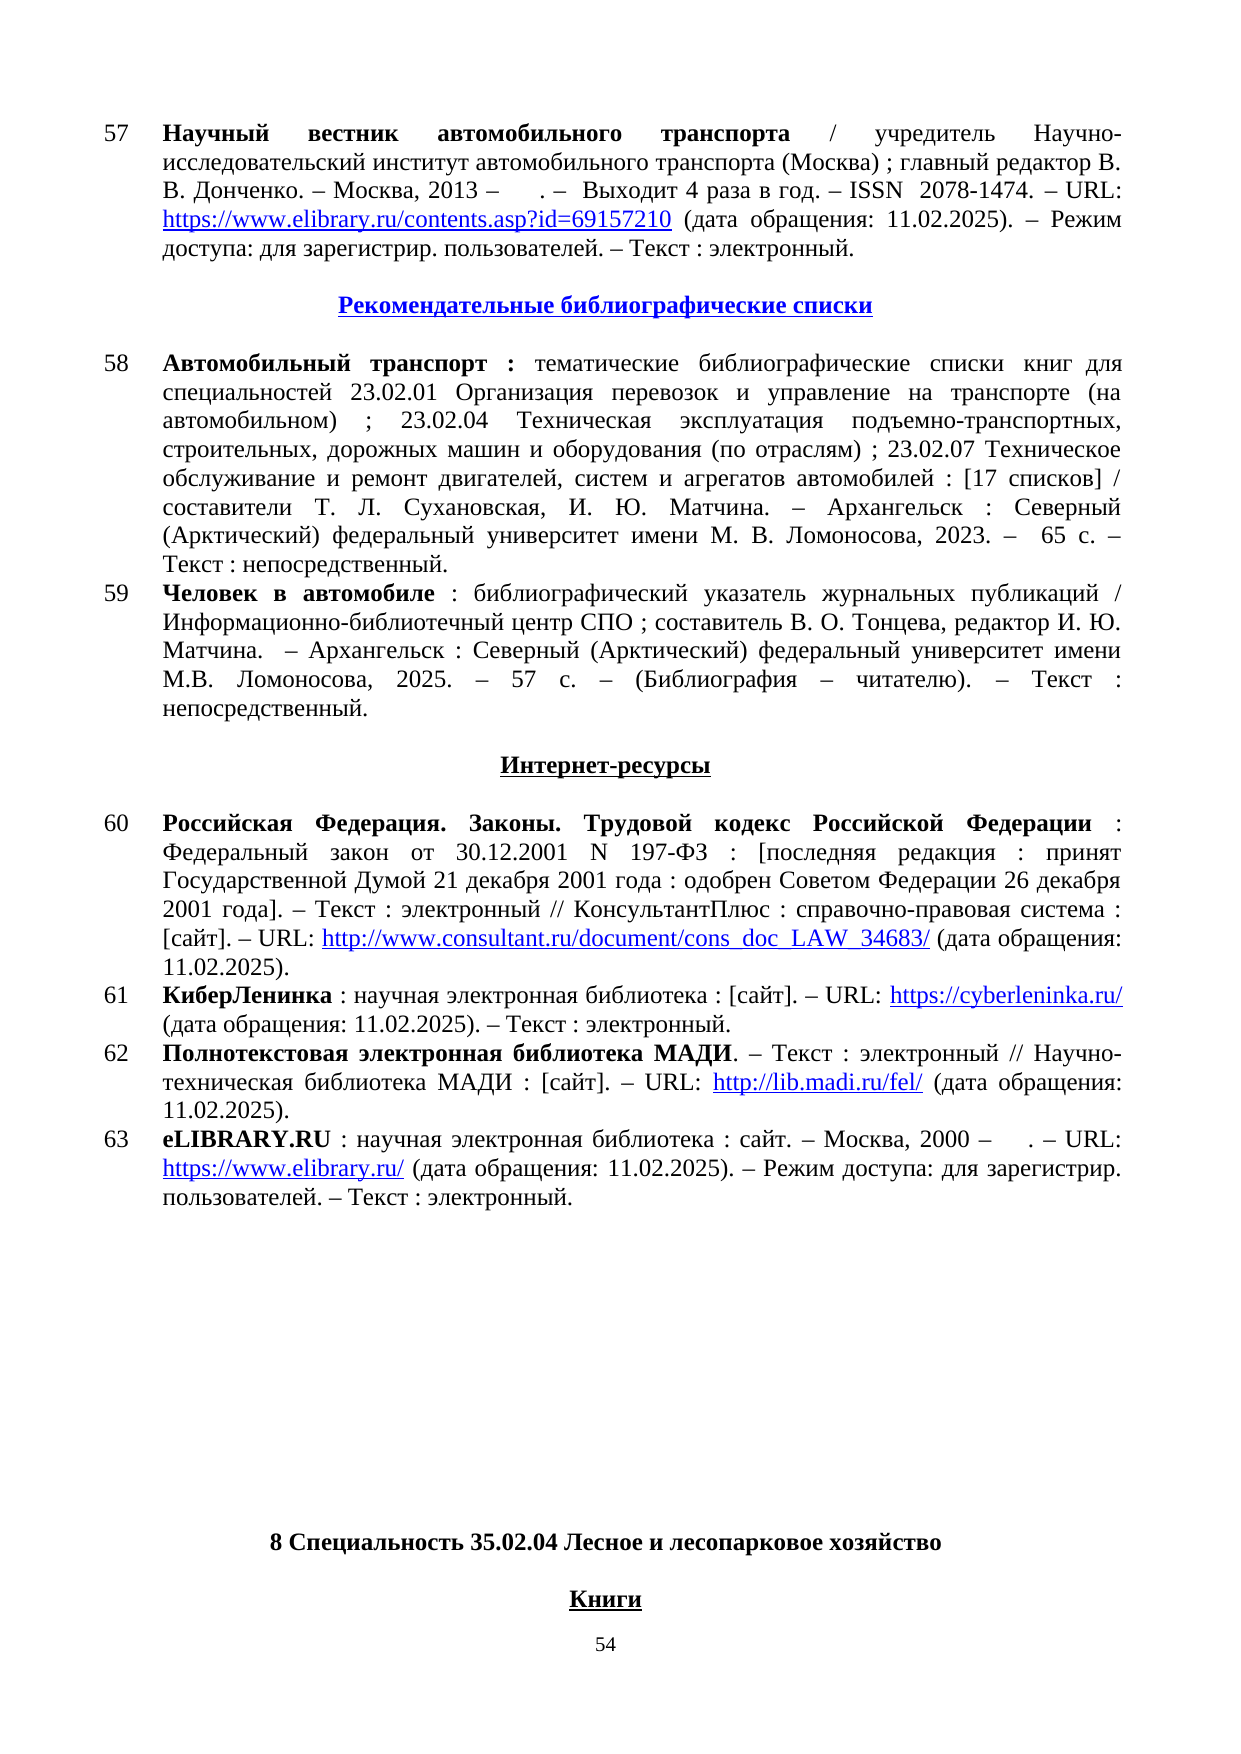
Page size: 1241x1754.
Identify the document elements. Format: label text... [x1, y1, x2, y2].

list Полнотекстовая электронная библиотека МАДИ. – Текст : электронный // Научно-техническая библиотека МАДИ : [сайт]. – URL: http://lib.madi.ru/fel/ (дата обращения: 11.02.2025). [103, 1038, 1123, 1124]
list Человек в автомобиле : библиографический указатель журнальных публикаций / Информационно-библиотечный центр СПО ; составитель В. О. Тонцева, редактор И. Ю. Матчина. – Архангельск : Северный (Арктический) федеральный университет имени М.В. Ломоносова, 2025. – 57 с. – (Библиография – читателю). – Текст : непосредственный. [103, 578, 1122, 722]
list Российская Федерация. Законы. Трудовой кодекс Российской Федерации : Федеральный закон от 30.12.2001 N 197-ФЗ : [последняя редакция : принят Государственной Думой 21 декабря 2001 года : одобрен Советом Федерации 26 декабря 2001 года]. – Текст : электронный // КонсультантПлюс : справочно-правовая система : [сайт]. – URL: http://www.consultant.ru/document/cons_doc_LAW_34683/ (дата обращения: 11.02.2025). [103, 808, 1122, 981]
list eLIBRARY.RU : научная электронная библиотека : сайт. – Москва, 2000 – . – URL: https://www.elibrary.ru/ (дата обращения: 11.02.2025). – Режим доступа: для зарегистрир. пользователей. – Текст : электронный. [103, 1124, 1122, 1211]
text Интернет-ресурсы [89, 751, 1122, 779]
list КиберЛенинка : научная электронная библиотека : [сайт]. – URL: https://cyberleninka.ru/ (дата обращения: 11.02.2025). – Текст : электронный. [103, 981, 1123, 1038]
text Книги [89, 1584, 1122, 1613]
text 8 Специальность 35.02.04 Лесное и лесопарковое хозяйство [89, 1527, 1123, 1556]
list Научный вестник автомобильного транспорта / учредитель Научно-исследовательский институт автомобильного транспорта (Москва) ; главный редактор В. В. Донченко. – Москва, 2013 – . – Выходит 4 раза в год. – ISSN 2078-1474. – URL: https://www.elibrary.ru/contents.asp?id=69157210 (дата обращения: 11.02.2025). – Режим доступа: для зарегистрир. пользователей. – Текст : электронный. [103, 118, 1122, 262]
text Рекомендательные библиографические списки [89, 291, 1122, 319]
list Автомобильный транспорт : тематические библиографические списки книг для специальностей 23.02.01 Организация перевозок и управление на транспорте (на автомобильном) ; 23.02.04 Техническая эксплуатация подъемно-транспортных, строительных, дорожных машин и оборудования (по отраслям) ; 23.02.07 Техническое обслуживание и ремонт двигателей, систем и агрегатов автомобилей : [17 списков] / составители Т. Л. Сухановская, И. Ю. Матчина. – Архангельск : Северный (Арктический) федеральный университет имени М. В. Ломоносова, 2023. – 65 с. – Текст : непосредственный. [103, 348, 1122, 578]
